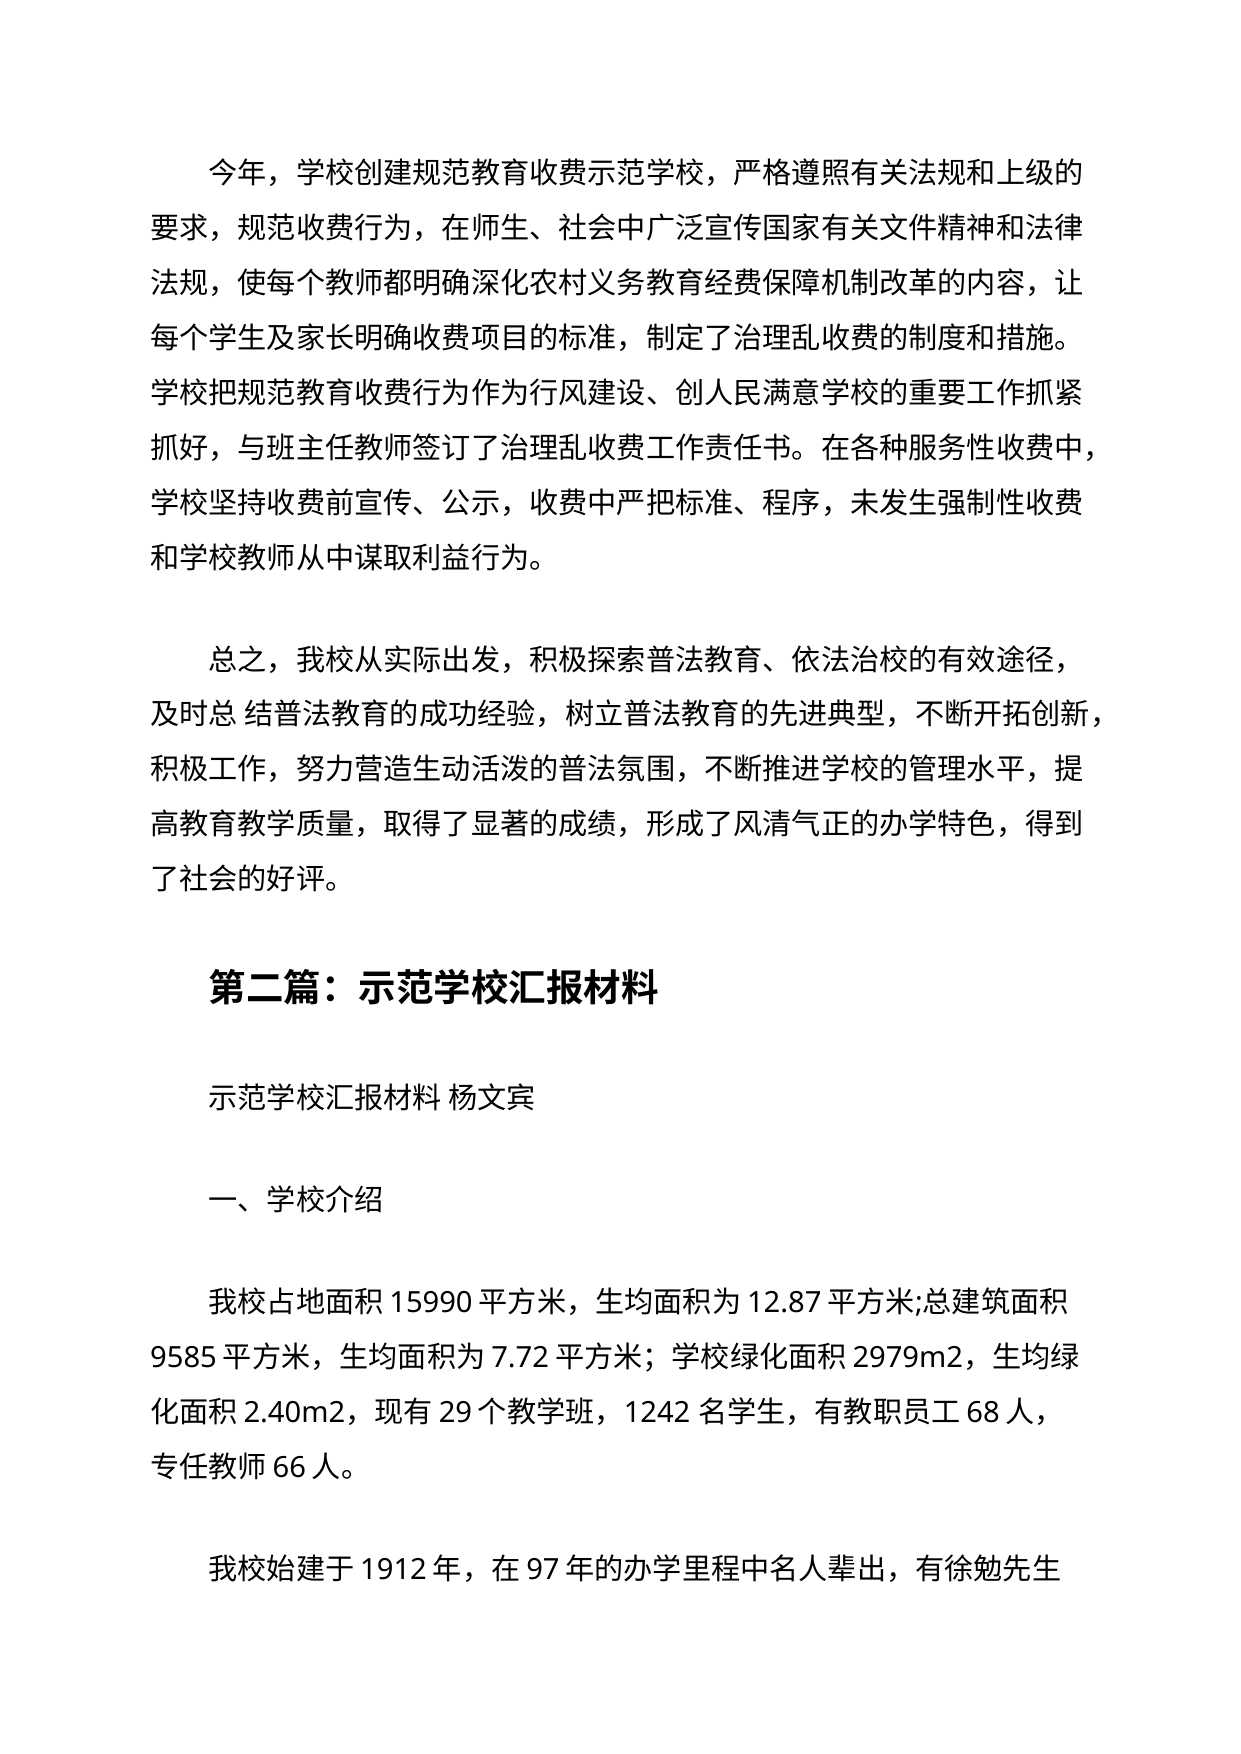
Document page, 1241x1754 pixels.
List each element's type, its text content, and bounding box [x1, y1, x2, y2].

text 总之，我校从实际出发，积极探索普法教育、依法治校的有效途径，及时总 结普法教育的成功经验，树立普法教育的先进典型，不断开拓创新，积极工作，努力营造生动活泼的普法氛围，不断推进学校的管理水平，提高教育教学质量，取得了显著的成绩，形成了风清气正的办学特色，得到了社会的好评。 [150, 636, 1090, 898]
text 一、学校介绍 [150, 1177, 1090, 1219]
text 示范学校汇报材料 杨文宾 [150, 1075, 1090, 1117]
text 今年，学校创建规范教育收费示范学校，严格遵照有关法规和上级的要求，规范收费行为，在师生、社会中广泛宣传国家有关文件精神和法律法规，使每个教师都明确深化农村义务教育经费保障机制改革的内容，让每个学生及家长明确收费项目的标准，制定了治理乱收费的制度和措施。学校把规范教育收费行为作为行风建设、创人民满意学校的重要工作抓紧抓好，与班主任教师签订了治理乱收费工作责任书。在各种服务性收费中，学校坚持收费前宣传、公示，收费中严把标准、程序，未发生强制性收费和学校教师从中谋取利益行为。 [150, 150, 1090, 577]
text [150, 1545, 1090, 1588]
text 我校占地面积15990平方米，生均面积为12.87平方米;总建筑面积 9585平方米，生均面积为7.72平方米；学校绿化面积2979m2，生均绿化面积2.40m2，现有29个教学班，1242 名学生，有教职员工68人，专任教师66人。 [150, 1278, 1090, 1486]
text 第二篇：示范学校汇报材料 [150, 957, 1090, 1012]
